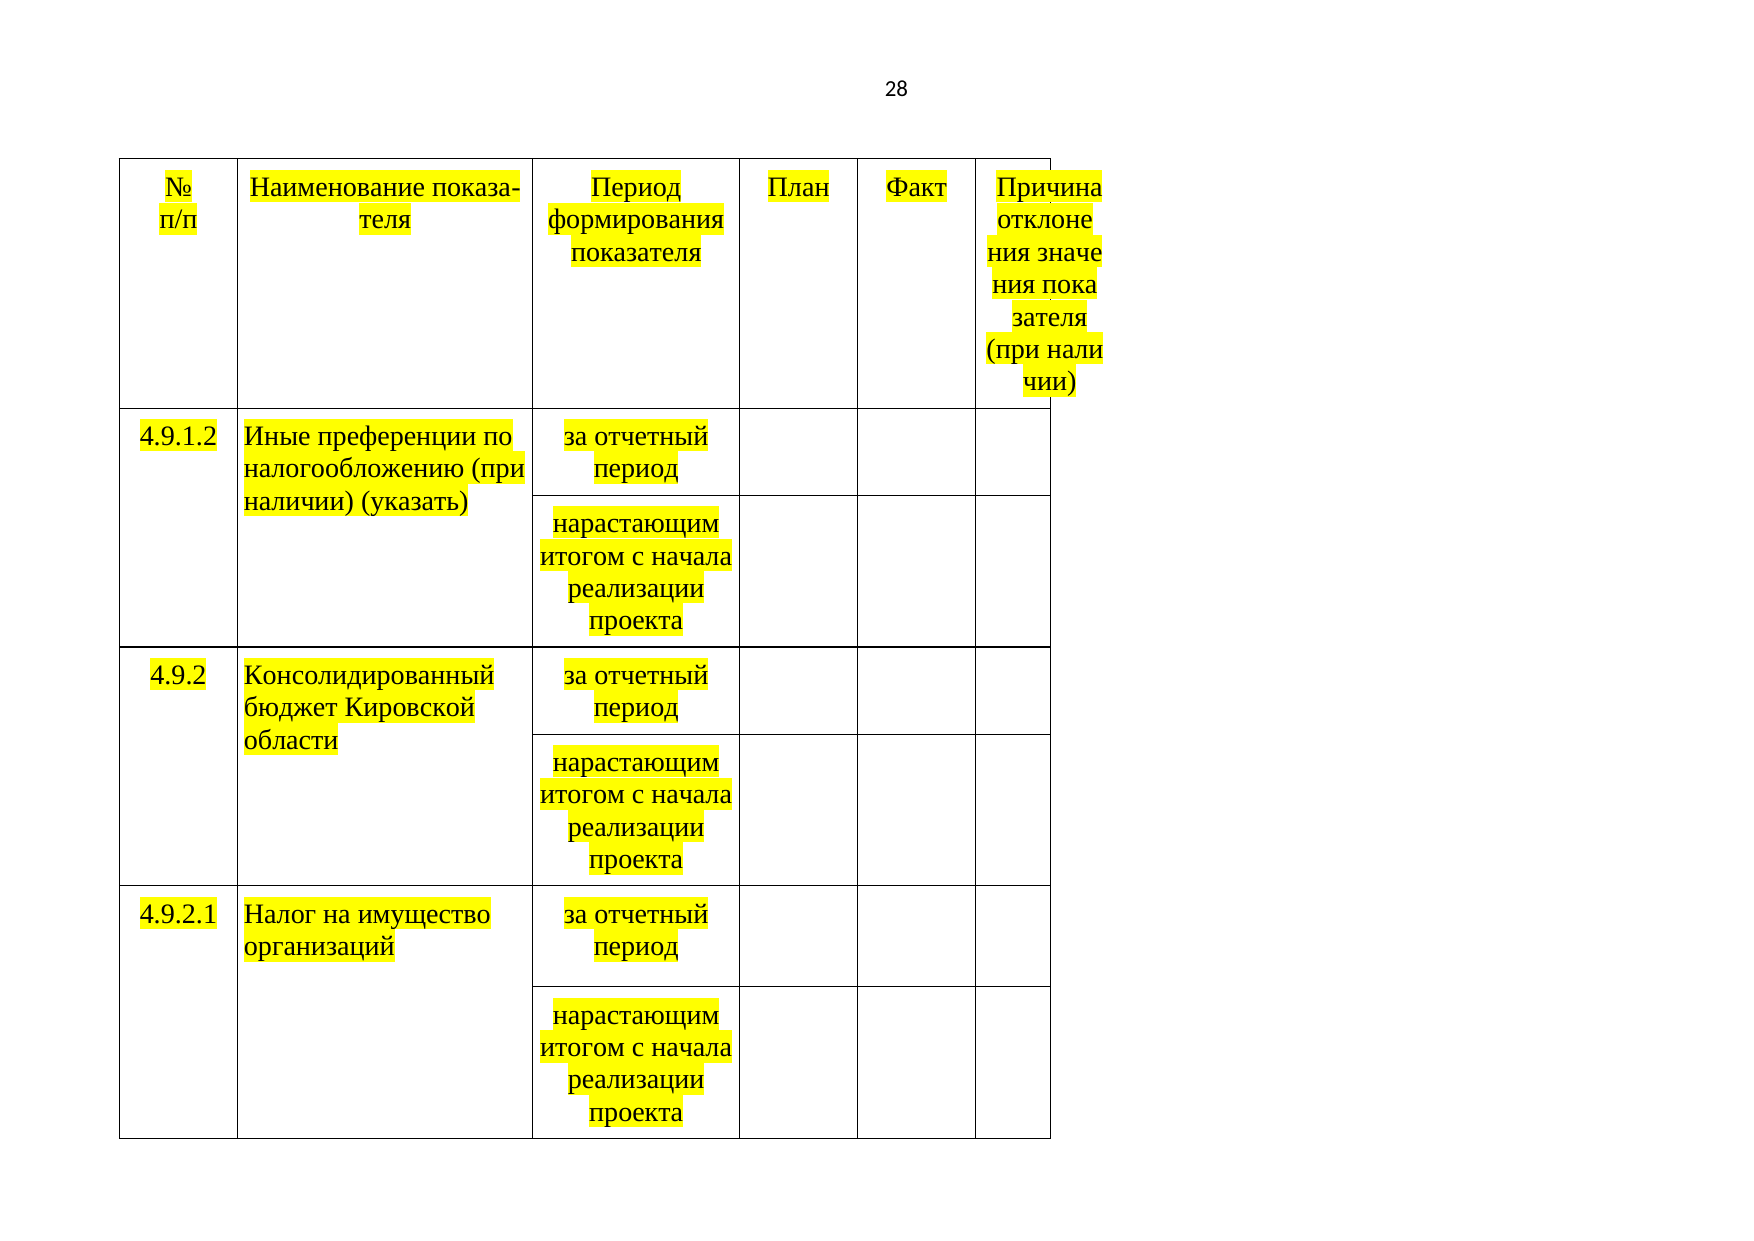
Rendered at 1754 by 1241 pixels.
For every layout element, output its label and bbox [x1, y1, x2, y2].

table_header [106, 148, 1051, 1150]
